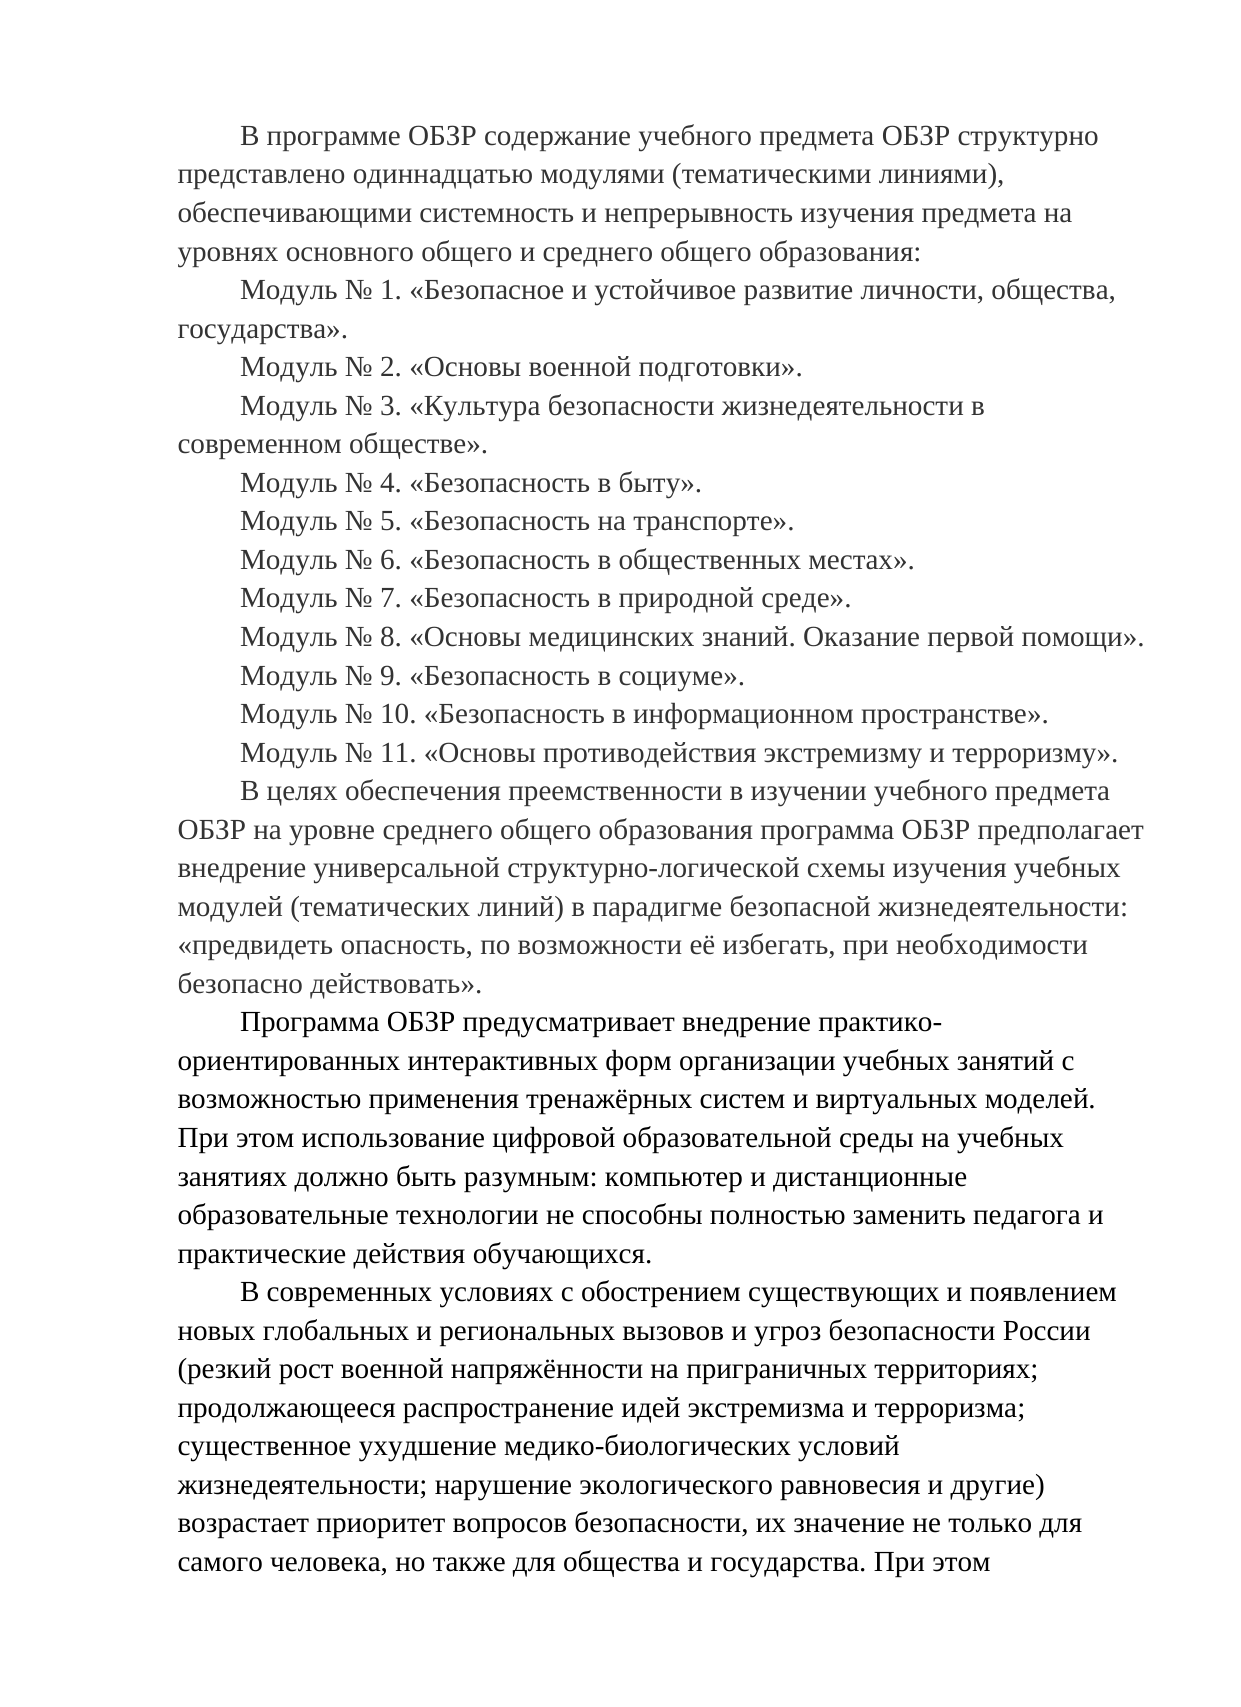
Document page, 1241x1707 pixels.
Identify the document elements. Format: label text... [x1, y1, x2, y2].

text Модуль № 7. «Безопасность в природной среде». [177, 581, 1152, 614]
text Модуль № 4. «Безопасность в быту». [177, 465, 1152, 498]
text Модуль № 8. «Основы медицинских знаний. Оказание первой помощи». [177, 619, 1152, 653]
text Модуль № 3. «Культура безопасности жизнедеятельности в современном обществе». [177, 388, 1152, 460]
text Программа ОБЗР предусматривает внедрение практико-ориентированных интерактивных форм организации учебных занятий с возможностью применения тренажёрных систем и виртуальных моделей. При этом использование цифровой образовательной среды на учебных занятиях должно быть разумным: компьютер и дистанционные образовательные технологии не способны полностью заменить педагога и практические действия обучающихся. [177, 1004, 1152, 1269]
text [177, 1274, 1152, 1578]
text Модуль № 6. «Безопасность в общественных местах». [177, 542, 1152, 576]
text Модуль № 10. «Безопасность в информационном пространстве». [177, 696, 1152, 730]
text Модуль № 11. «Основы противодействия экстремизму и терроризму». [177, 735, 1152, 768]
text В целях обеспечения преемственности в изучении учебного предмета ОБЗР на уровне среднего общего образования программа ОБЗР предполагает внедрение универсальной структурно-логической схемы изучения учебных модулей (тематических линий) в парадигме безопасной жизнедеятельности: «предвидеть опасность, по возможности её избегать, при необходимости безопасно действовать». [177, 773, 1152, 999]
text Модуль № 2. «Основы военной подготовки». [177, 349, 1152, 383]
text Модуль № 1. «Безопасное и устойчивое развитие личности, общества, государства». [177, 272, 1152, 344]
text Модуль № 5. «Безопасность на транспорте». [177, 503, 1152, 537]
text Модуль № 9. «Безопасность в социуме». [177, 658, 1152, 691]
text В программе ОБЗР содержание учебного предмета ОБЗР структурно представлено одиннадцатью модулями (тематическими линиями), обеспечивающими системность и непрерывность изучения предмета на уровнях основного общего и среднего общего образования: [177, 118, 1152, 267]
